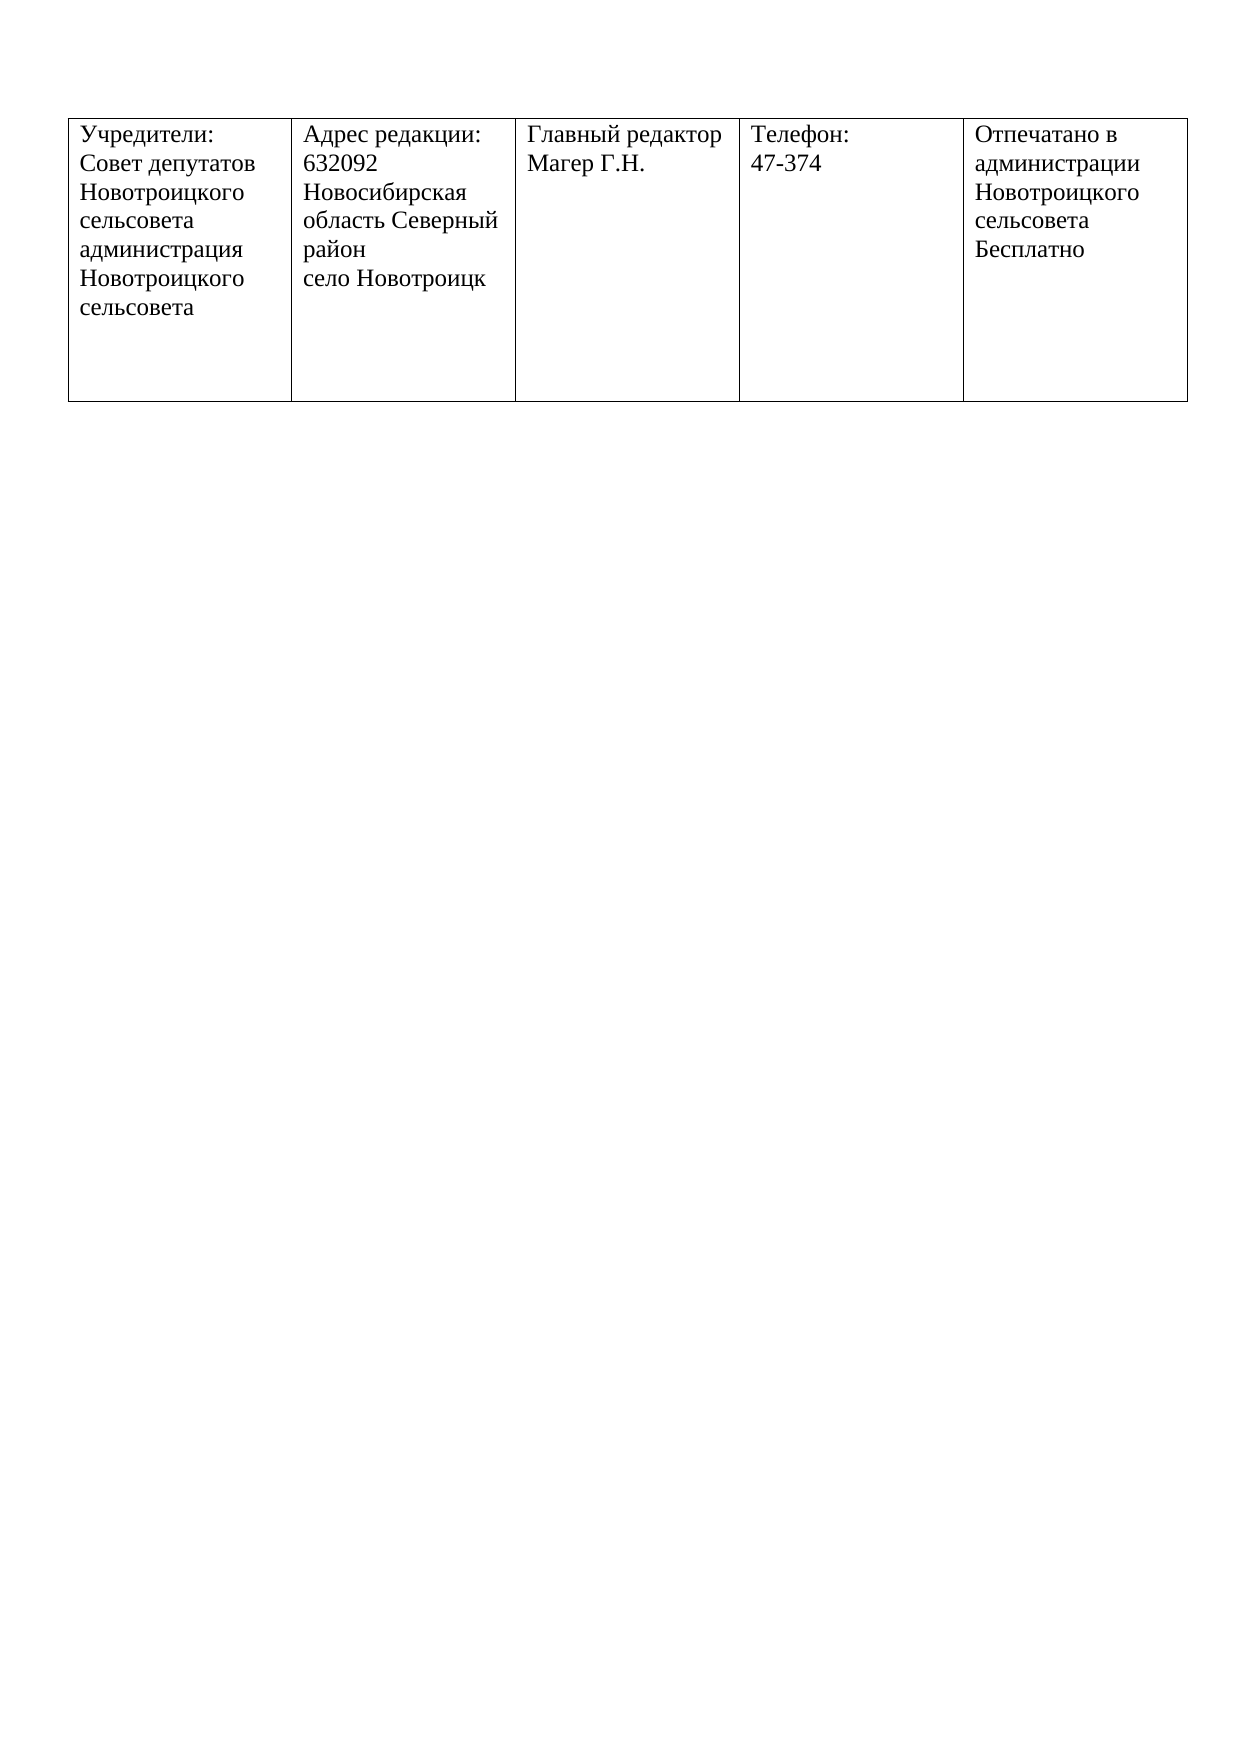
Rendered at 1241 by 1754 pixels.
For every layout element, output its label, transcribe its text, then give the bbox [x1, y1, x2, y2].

table_header Главный редактор Магер Г.Н. [516, 119, 739, 401]
table_header Адрес редакции: 632092 Новосибирская область Северный район село Новотроицк [292, 119, 515, 401]
table_header Учредители: Совет депутатов Новотроицкого сельсовета администрация Новотроицкого сельсовета [69, 119, 291, 401]
table_header Отпечатано в администрации Новотроицкого сельсовета Бесплатно [964, 119, 1187, 401]
table_header Телефон: 47-374 [740, 119, 963, 401]
